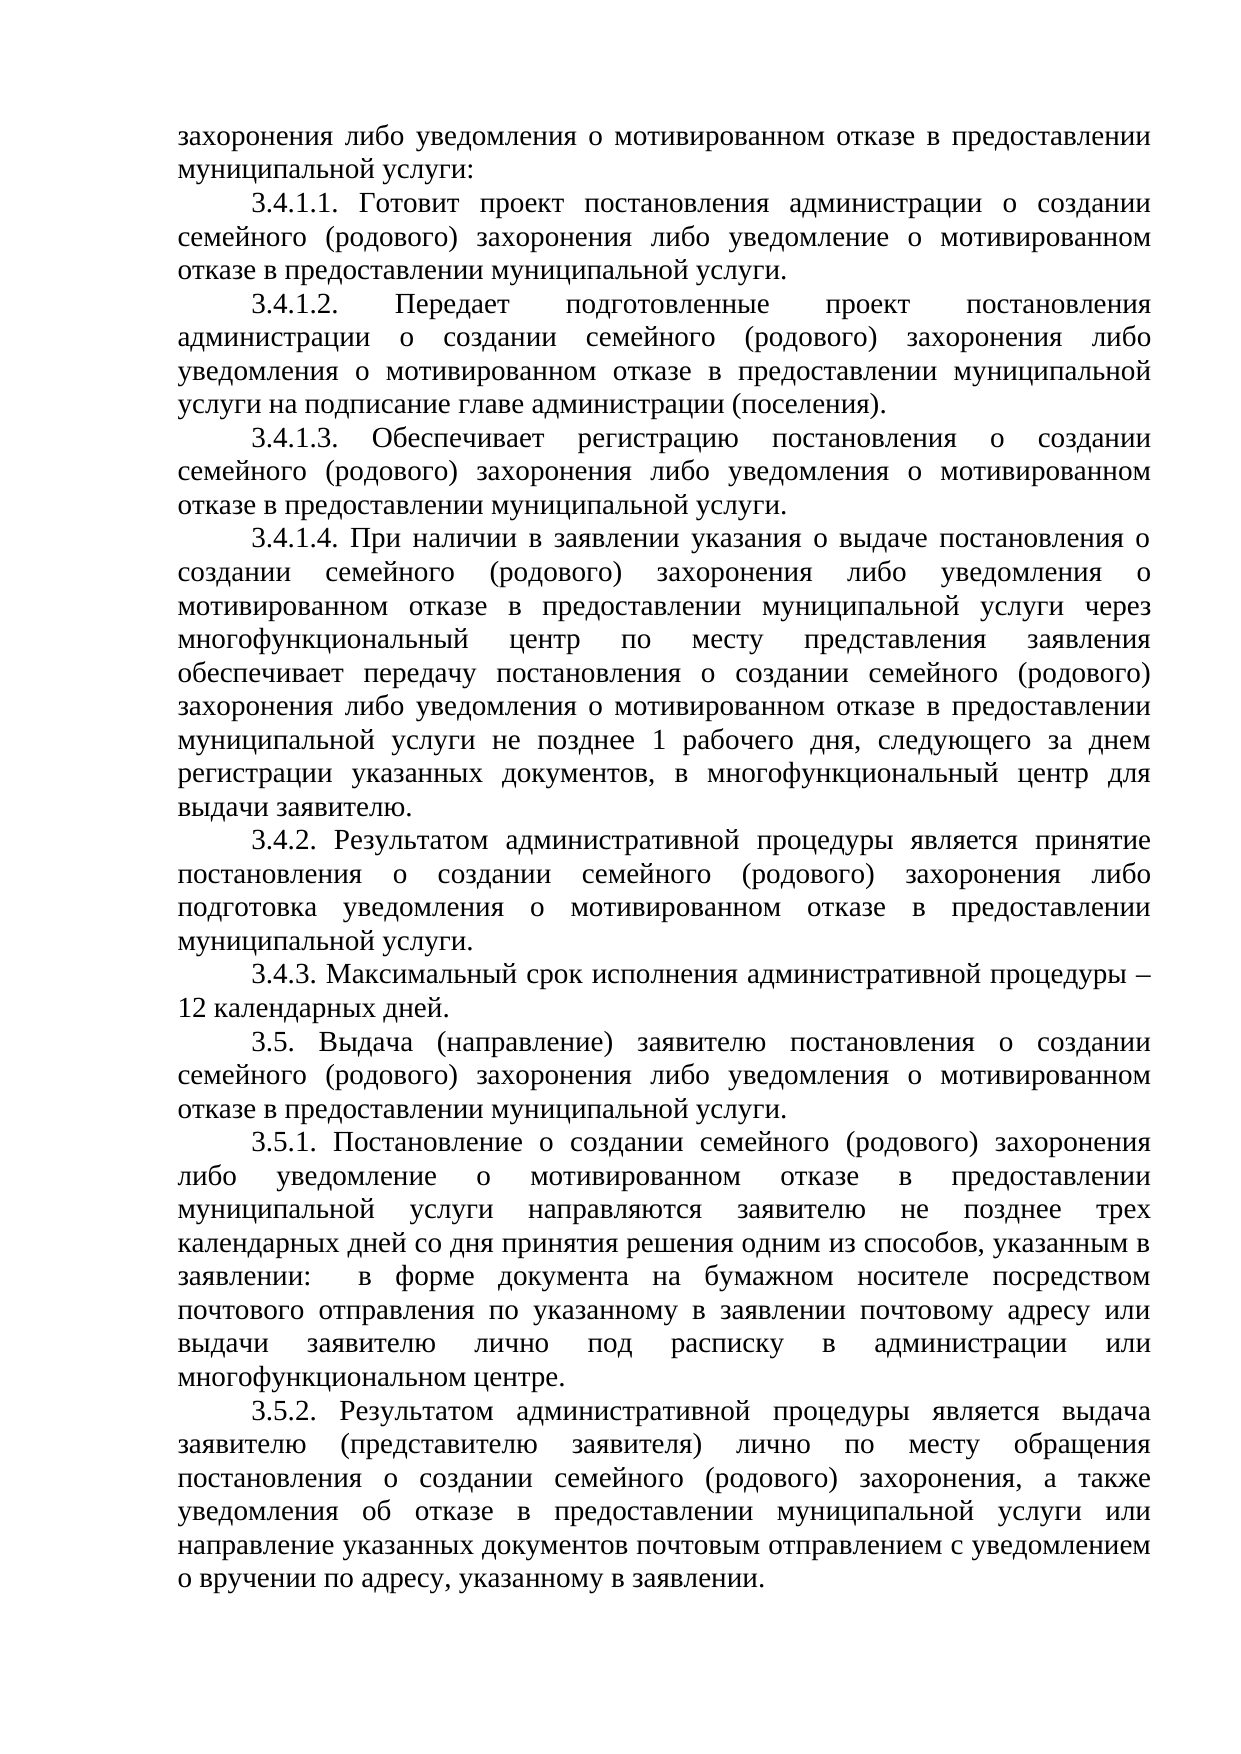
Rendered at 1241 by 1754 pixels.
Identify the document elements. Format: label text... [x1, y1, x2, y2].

text 3.5. Выдача (направление) заявителю постановления о создании семейного (родового) захоронения либо уведомления о мотивированном отказе в предоставлении муниципальной услуги. [177, 1024, 1152, 1124]
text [177, 118, 1152, 185]
text 3.4.1.4. При наличии в заявлении указания о выдаче постановления о создании семейного (родового) захоронения либо уведомления о мотивированном отказе в предоставлении муниципальной услуги через многофункциональный центр по месту представления заявления обеспечивает передачу постановления о создании семейного (родового) захоронения либо уведомления о мотивированном отказе в предоставлении муниципальной услуги не позднее 1 рабочего дня, следующего за днем регистрации указанных документов, в многофункциональный центр для выдачи заявителю. [177, 521, 1152, 822]
text 3.4.1.2. Передает подготовленные проект постановления администрации о создании семейного (родового) захоронения либо уведомления о мотивированном отказе в предоставлении муниципальной услуги на подписание главе администрации (поселения). [177, 286, 1152, 420]
text 3.4.1.3. Обеспечивает регистрацию постановления о создании семейного (родового) захоронения либо уведомления о мотивированном отказе в предоставлении муниципальной услуги. [177, 420, 1152, 521]
text 3.5.1. Постановление о создании семейного (родового) захоронения либо уведомление о мотивированном отказе в предоставлении муниципальной услуги направляются заявителю не позднее трех календарных дней со дня принятия решения одним из способов, указанным в заявлении: в форме документа на бумажном носителе посредством почтового отправления по указанному в заявлении почтовому адресу или выдачи заявителю лично под расписку в администрации или многофункциональном центре. [177, 1124, 1152, 1393]
text 3.5.2. Результатом административной процедуры является выдача заявителю (представителю заявителя) лично по месту обращения постановления о создании семейного (родового) захоронения, а также уведомления об отказе в предоставлении муниципальной услуги или направление указанных документов почтовым отправлением с уведомлением о вручении по адресу, указанному в заявлении. [177, 1393, 1152, 1594]
text 3.4.1.1. Готовит проект постановления администрации о создании семейного (родового) захоронения либо уведомление о мотивированном отказе в предоставлении муниципальной услуги. [177, 185, 1152, 286]
text 3.4.3. Максимальный срок исполнения административной процедуры – 12 календарных дней. [177, 957, 1152, 1024]
text 3.4.2. Результатом административной процедуры является принятие постановления о создании семейного (родового) захоронения либо подготовка уведомления о мотивированном отказе в предоставлении муниципальной услуги. [177, 822, 1152, 957]
